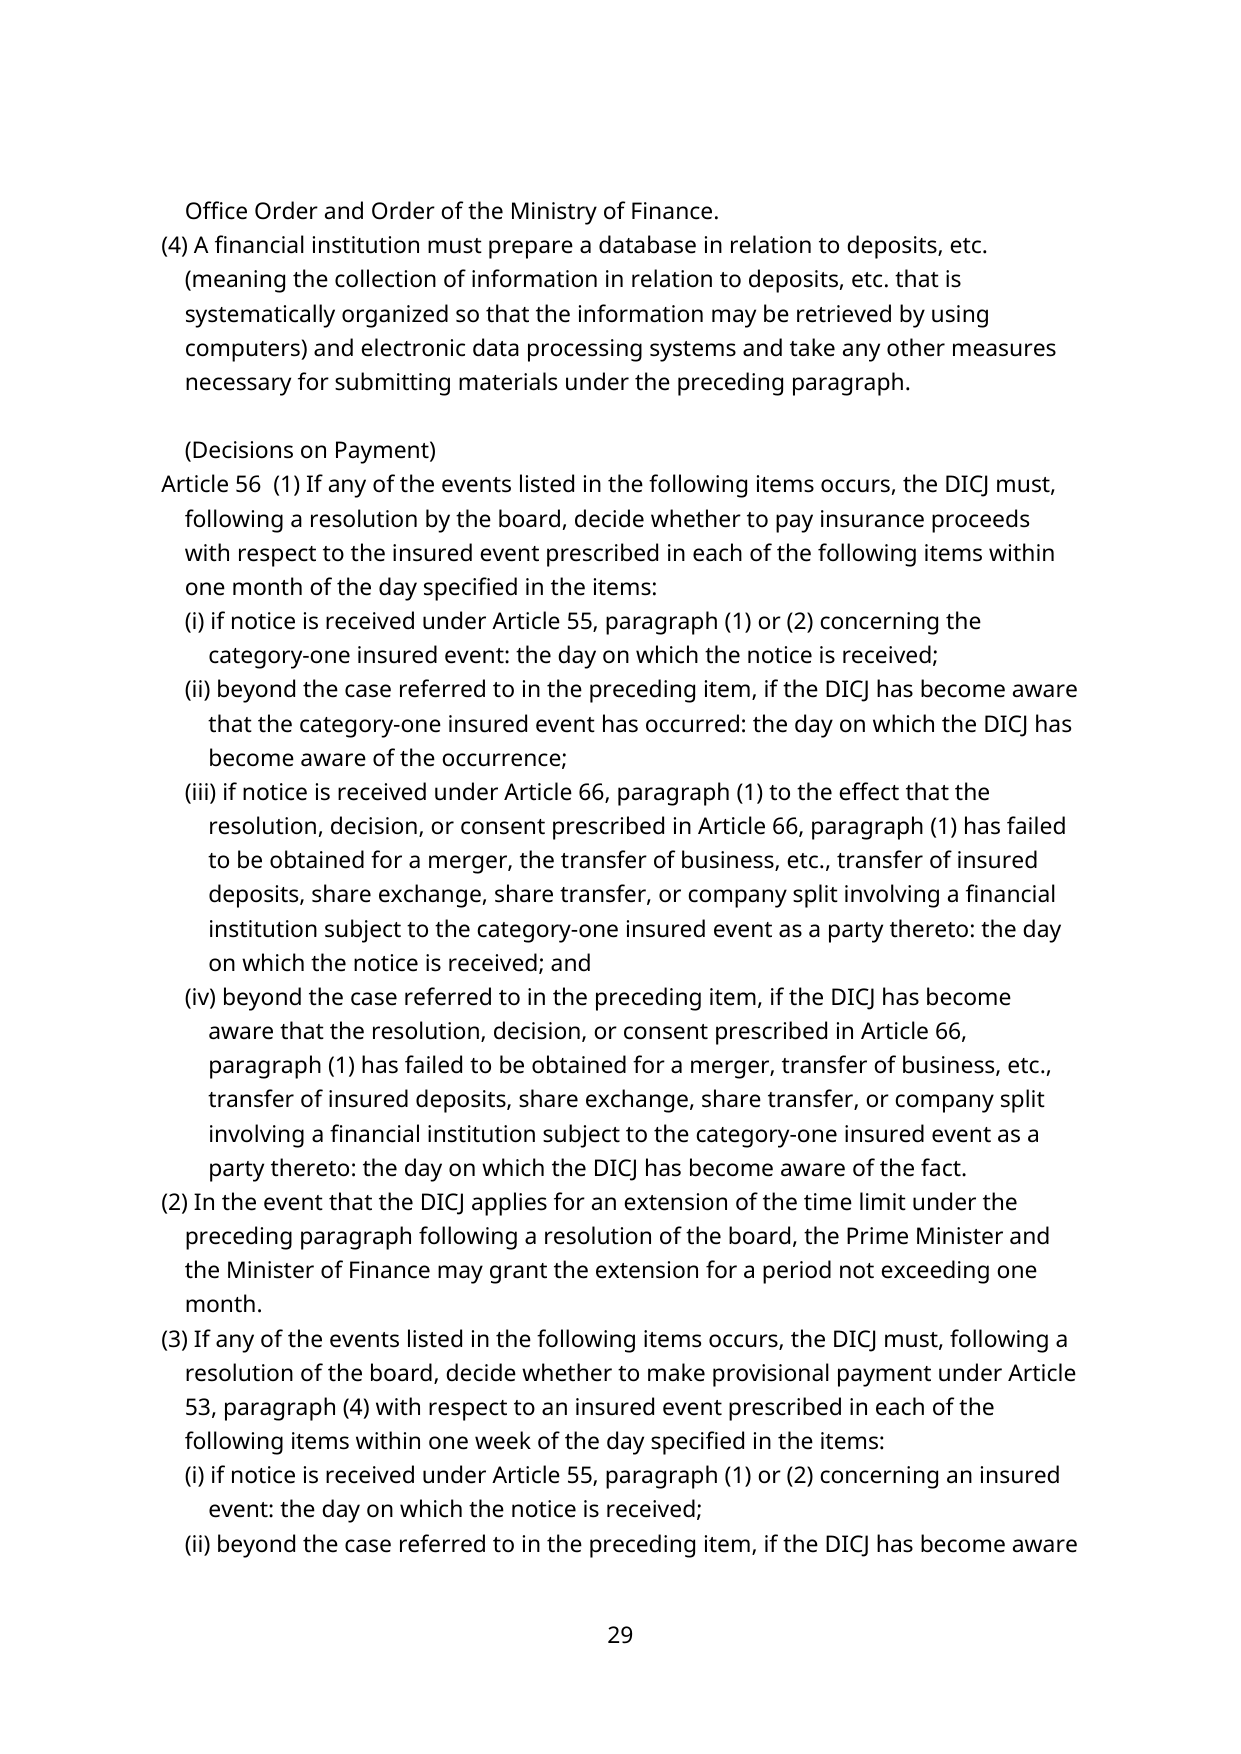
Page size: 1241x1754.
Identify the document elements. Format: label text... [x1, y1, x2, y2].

text (3) If any of the events listed in the following items occurs, the DICJ must, following a resolution of the board, decide whether to make provisional payment under Article 53, paragraph (4) with respect to an insured event prescribed in each of the following items within one week of the day specified in the items: [161, 1321, 1079, 1458]
text (2) In the event that the DICJ applies for an extension of the time limit under the preceding paragraph following a resolution of the board, the Prime Minister and the Minister of Finance may grant the extension for a period not exceeding one month. [161, 1184, 1079, 1321]
text (i) if notice is received under Article 55, paragraph (1) or (2) concerning an insured event: the day on which the notice is received; [184, 1458, 1079, 1526]
text (Decisions on Payment) [184, 433, 1079, 467]
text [161, 194, 1079, 228]
text (iv) beyond the case referred to in the preceding item, if the DICJ has become aware that the resolution, decision, or consent prescribed in Article 66, paragraph (1) has failed to be obtained for a merger, transfer of business, etc., transfer of insured deposits, share exchange, share transfer, or company split involving a financial institution subject to the category-one insured event as a party thereto: the day on which the DICJ has become aware of the fact. [184, 979, 1079, 1184]
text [184, 1526, 1079, 1560]
text (4) A financial institution must prepare a database in relation to deposits, etc. (meaning the collection of information in relation to deposits, etc. that is systematically organized so that the information may be retrieved by using computers) and electronic data processing systems and take any other measures necessary for submitting materials under the preceding paragraph. [161, 228, 1079, 399]
text (iii) if notice is received under Article 66, paragraph (1) to the effect that the resolution, decision, or consent prescribed in Article 66, paragraph (1) has failed to be obtained for a merger, the transfer of business, etc., transfer of insured deposits, share exchange, share transfer, or company split involving a financial institution subject to the category-one insured event as a party thereto: the day on which the notice is received; and [184, 774, 1079, 979]
text (ii) beyond the case referred to in the preceding item, if the DICJ has become aware that the category-one insured event has occurred: the day on which the DICJ has become aware of the occurrence; [184, 672, 1079, 774]
text Article 56 (1) If any of the events listed in the following items occurs, the DICJ must, following a resolution by the board, decide whether to pay insurance proceeds with respect to the insured event prescribed in each of the following items within one month of the day specified in the items: [161, 467, 1079, 604]
text (i) if notice is received under Article 55, paragraph (1) or (2) concerning the category-one insured event: the day on which the notice is received; [184, 604, 1079, 672]
